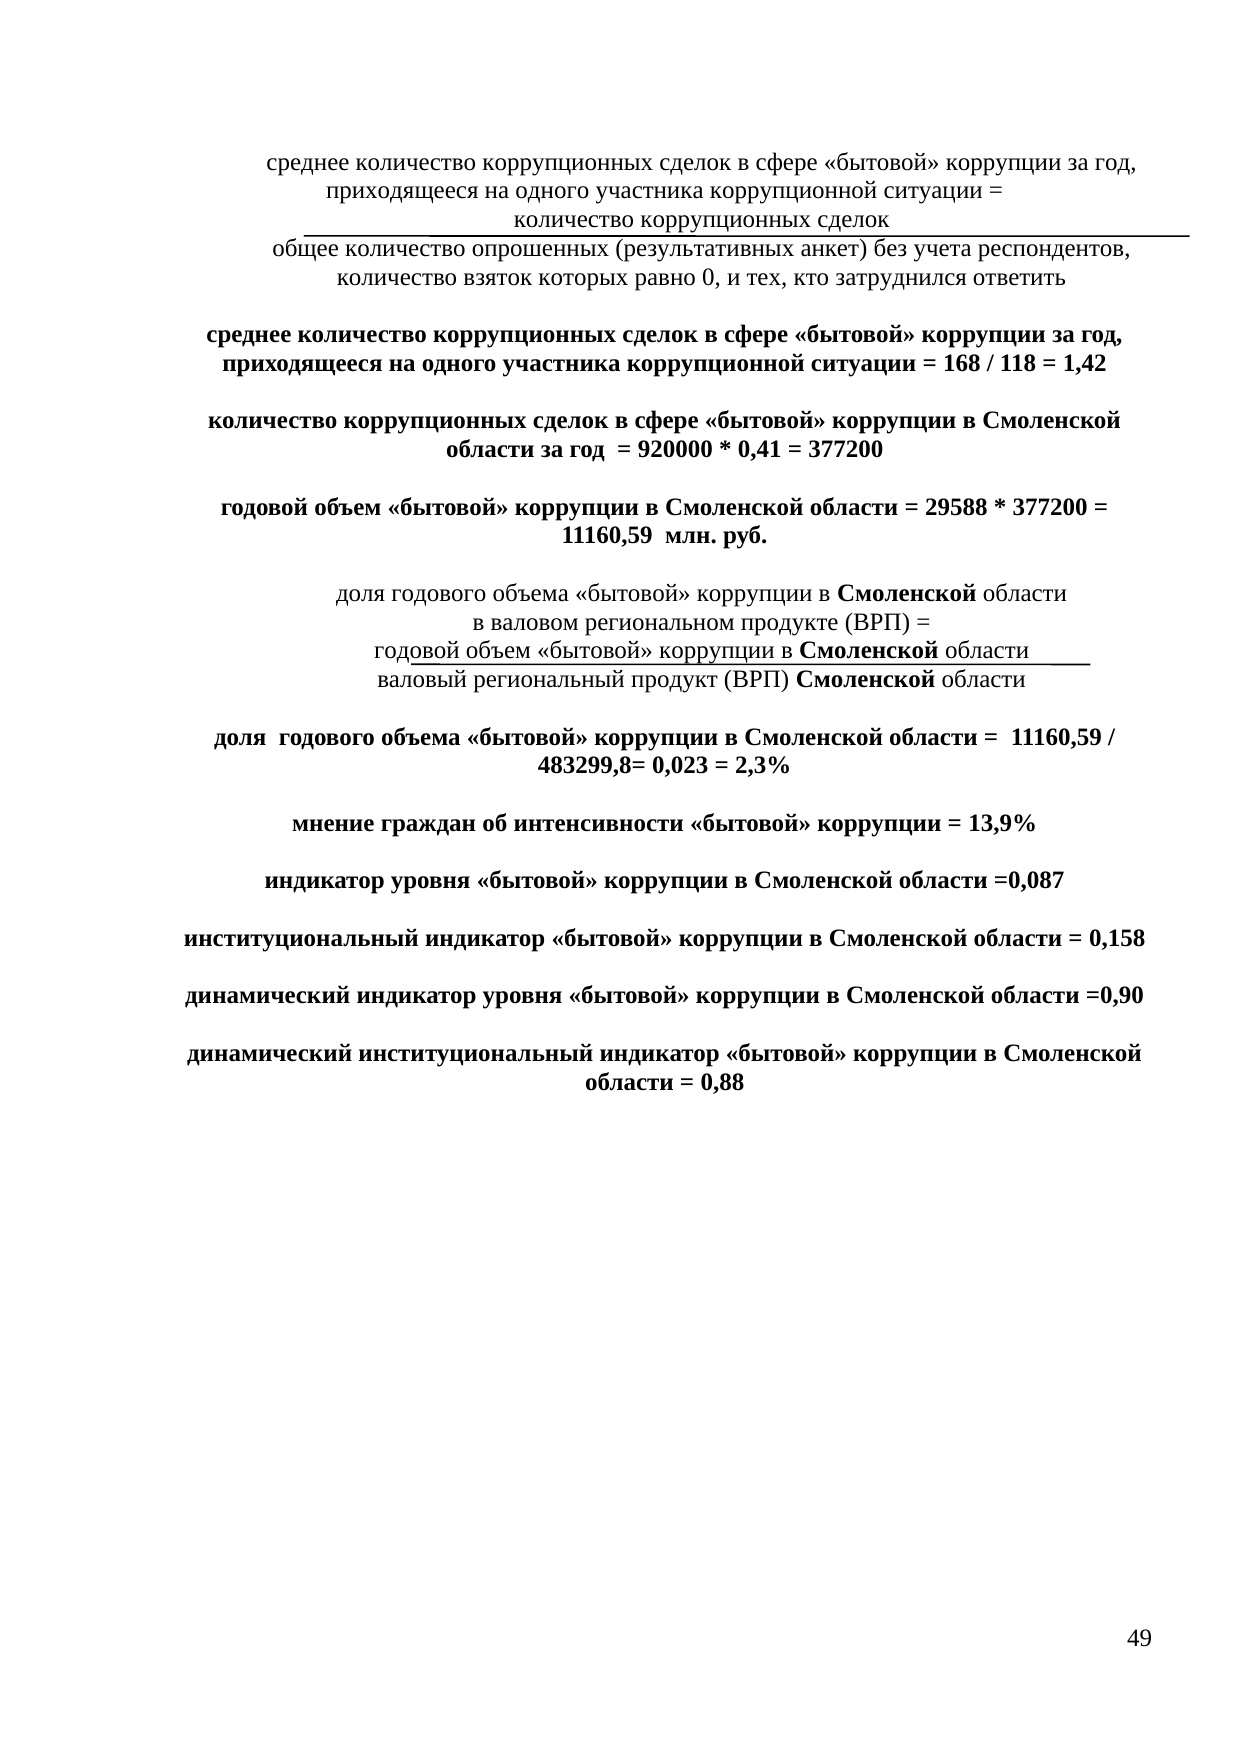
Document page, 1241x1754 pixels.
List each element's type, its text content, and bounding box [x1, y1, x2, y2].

text общее количество опрошенных (результативных анкет) без учета респондентов, [177, 233, 1152, 262]
text годовой объем «бытовой» коррупции в Смоленской области [177, 636, 1152, 664]
text в валовом региональном продукте (ВРП) = [177, 607, 1152, 636]
text индикатор уровня «бытовой» коррупции в Смоленской области =0,087 [177, 866, 1152, 894]
text доля годового объема «бытовой» коррупции в Смоленской области = 11160,59 / 483299,8= 0,023 = 2,3% [177, 722, 1152, 779]
text среднее количество коррупционных сделок в сфере «бытовой» коррупции за год, приходящееся на одного участника коррупционной ситуации = [177, 147, 1152, 204]
text институциональный индикатор «бытовой» коррупции в Смоленской области = 0,158 [177, 923, 1152, 952]
text валовый региональный продукт (ВРП) Смоленской области [177, 664, 1152, 693]
text доля годового объема «бытовой» коррупции в Смоленской области [177, 578, 1152, 607]
text годовой объем «бытовой» коррупции в Смоленской области = 29588 * 377200 = 11160,59 млн. руб. [177, 492, 1152, 549]
text количество коррупционных сделок [177, 204, 1152, 233]
text среднее количество коррупционных сделок в сфере «бытовой» коррупции за год, приходящееся на одного участника коррупционной ситуации = 168 / 118 = 1,42 [177, 319, 1152, 377]
text количество взяток которых равно 0, и тех, кто затруднился ответить [177, 262, 1152, 291]
text динамический институциональный индикатор «бытовой» коррупции в Смоленской области = 0,88 [177, 1038, 1152, 1096]
text количество коррупционных сделок в сфере «бытовой» коррупции в Смоленской области за год = 920000 * 0,41 = 377200 [177, 406, 1152, 463]
text динамический индикатор уровня «бытовой» коррупции в Смоленской области =0,90 [177, 981, 1152, 1009]
text мнение граждан об интенсивности «бытовой» коррупции = 13,9% [177, 808, 1152, 837]
